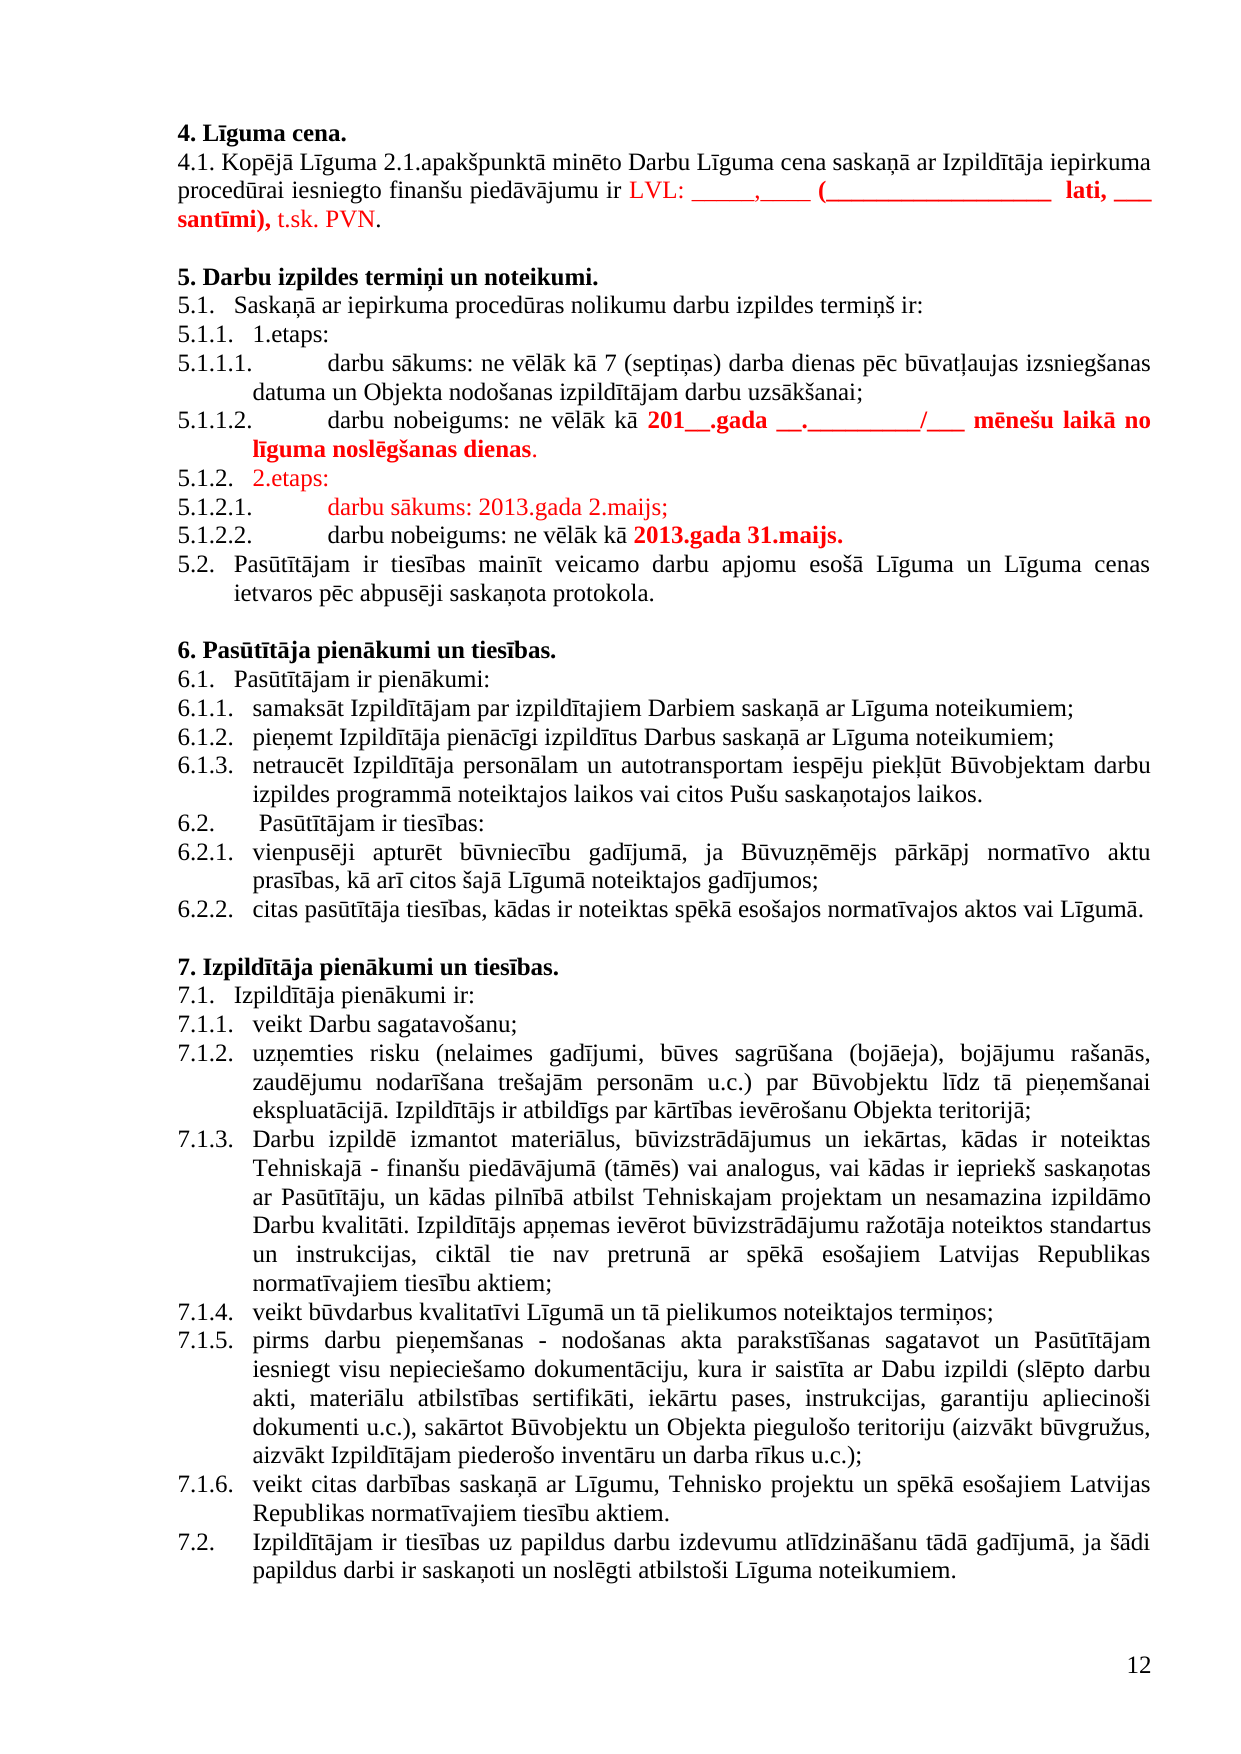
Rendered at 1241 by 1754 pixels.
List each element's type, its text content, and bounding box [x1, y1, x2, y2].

list Pasūtītājam ir tiesības: [177, 808, 1152, 837]
text 4. Līguma cena. [177, 118, 1152, 147]
list uzņemties risku (nelaimes gadījumi, būves sagrūšana (bojāeja), bojājumu rašanās, zaudējumu nodarīšana trešajām personām u.c.) par Būvobjektu līdz tā pieņemšanai ekspluatācijā. Izpildītājs ir atbildīgs par kārtības ievērošanu Objekta teritorijā; [177, 1038, 1152, 1124]
list 2.etaps: [177, 463, 1152, 492]
list darbu sākums: 2013.gada 2.maijs; [177, 492, 1152, 521]
text 7. Izpildītāja pienākumi un tiesības. [177, 952, 1152, 981]
list citas pasūtītāja tiesības, kādas ir noteiktas spēkā esošajos normatīvajos aktos vai Līgumā. [177, 894, 1152, 923]
list samaksāt Izpildītājam par izpildītajiem Darbiem saskaņā ar Līguma noteikumiem; [177, 693, 1152, 722]
list veikt citas darbības saskaņā ar Līgumu, Tehnisko projektu un spēkā esošajiem Latvijas Republikas normatīvajiem tiesību aktiem. [177, 1469, 1152, 1527]
text 4.1. Kopējā Līguma 2.1.apakšpunktā minēto Darbu Līguma cena saskaņā ar Izpildītāja iepirkuma procedūrai iesniegto finanšu piedāvājumu ir LVL: _____,____ (__________________ lati, ___ santīmi), t.sk. PVN. [177, 147, 1152, 233]
text 6. Pasūtītāja pienākumi un tiesības. [177, 636, 1152, 664]
list veikt Darbu sagatavošanu; [177, 1009, 1152, 1038]
list pieņemt Izpildītāja pienācīgi izpildītus Darbus saskaņā ar Līguma noteikumiem; [177, 722, 1152, 751]
list Pasūtītājam ir tiesības mainīt veicamo darbu apjomu esošā Līguma un Līguma cenas ietvaros pēc abpusēji saskaņota protokola. [177, 549, 1152, 607]
list Saskaņā ar iepirkuma procedūras nolikumu darbu izpildes termiņš ir: [177, 291, 1152, 319]
list Izpildītājam ir tiesības uz papildus darbu izdevumu atlīdzināšanu tādā gadījumā, ja šādi papildus darbi ir saskaņoti un noslēgti atbilstoši Līguma noteikumiem. [177, 1527, 1152, 1584]
text 5. Darbu izpildes termiņi un noteikumi. [177, 262, 1152, 291]
list darbu nobeigums: ne vēlāk kā 2013.gada 31.maijs. [177, 521, 1152, 549]
list pirms darbu pieņemšanas - nodošanas akta parakstīšanas sagatavot un Pasūtītājam iesniegt visu nepieciešamo dokumentāciju, kura ir saistīta ar Dabu izpildi (slēpto darbu akti, materiālu atbilstības sertifikāti, iekārtu pases, instrukcijas, garantiju apliecinoši dokumenti u.c.), sakārtot Būvobjektu un Objekta piegulošo teritoriju (aizvākt būvgružus, aizvākt Izpildītājam piederošo inventāru un darba rīkus u.c.); [177, 1326, 1152, 1469]
list darbu sākums: ne vēlāk kā 7 (septiņas) darba dienas pēc būvatļaujas izsniegšanas datuma un Objekta nodošanas izpildītājam darbu uzsākšanai; [177, 348, 1152, 406]
list 1.etaps: [177, 319, 1152, 348]
list darbu nobeigums: ne vēlāk kā 201__.gada __._________/___ mēnešu laikā no līguma noslēgšanas dienas. [177, 406, 1152, 463]
list Izpildītāja pienākumi ir: [177, 981, 1152, 1009]
list veikt būvdarbus kvalitatīvi Līgumā un tā pielikumos noteiktajos termiņos; [177, 1297, 1152, 1326]
list Darbu izpildē izmantot materiālus, būvizstrādājumus un iekārtas, kādas ir noteiktas Tehniskajā - finanšu piedāvājumā (tāmēs) vai analogus, vai kādas ir iepriekš saskaņotas ar Pasūtītāju, un kādas pilnībā atbilst Tehniskajam projektam un nesamazina izpildāmo Darbu kvalitāti. Izpildītājs apņemas ievērot būvizstrādājumu ražotāja noteiktos standartus un instrukcijas, ciktāl tie nav pretrunā ar spēkā esošajiem Latvijas Republikas normatīvajiem tiesību aktiem; [177, 1124, 1152, 1297]
list vienpusēji apturēt būvniecību gadījumā, ja Būvuzņēmējs pārkāpj normatīvo aktu prasības, kā arī citos šajā Līgumā noteiktajos gadījumos; [177, 837, 1152, 894]
list Pasūtītājam ir pienākumi: [177, 664, 1152, 693]
list netraucēt Izpildītāja personālam un autotransportam iespēju piekļūt Būvobjektam darbu izpildes programmā noteiktajos laikos vai citos Pušu saskaņotajos laikos. [177, 751, 1152, 808]
